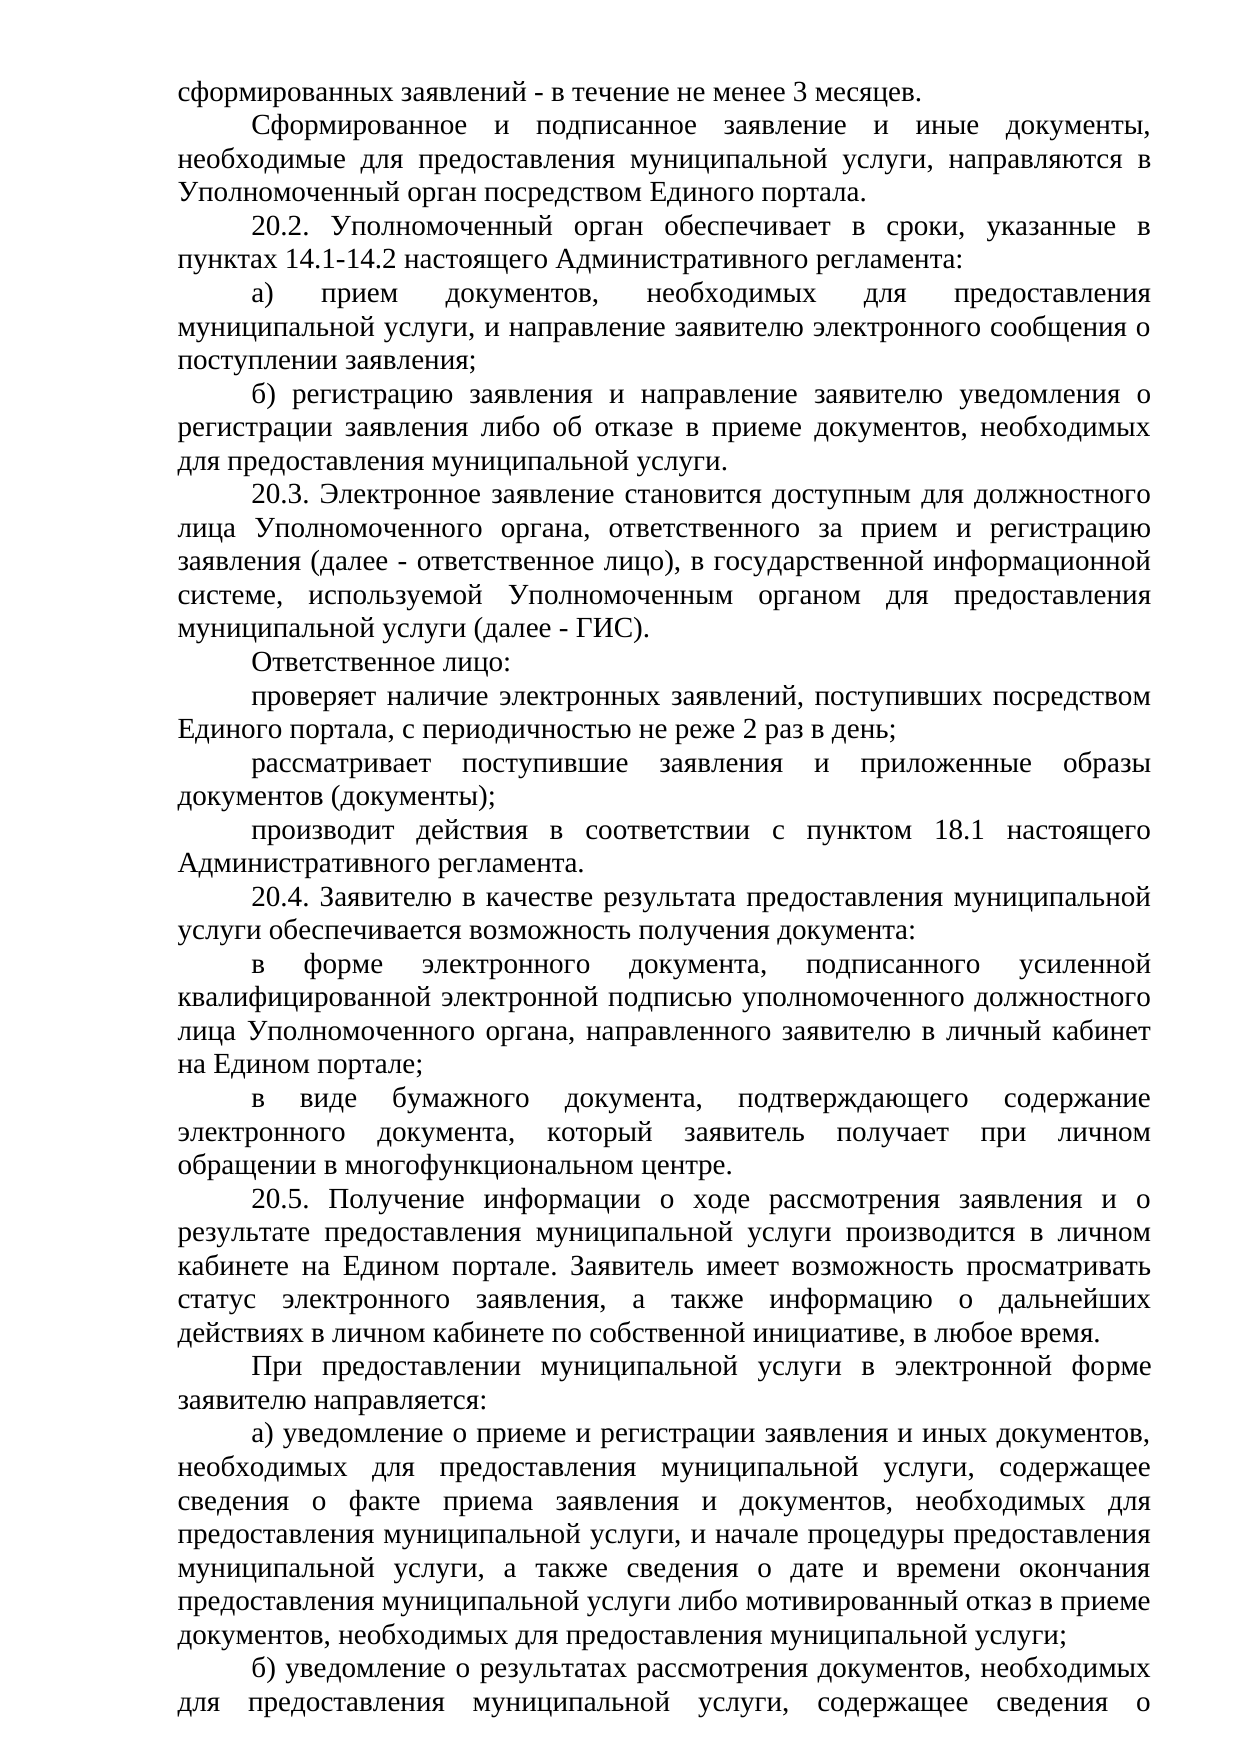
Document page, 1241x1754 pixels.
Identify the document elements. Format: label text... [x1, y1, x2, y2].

text рассматривает поступившие заявления и приложенные образы документов (документы); [177, 745, 1152, 812]
text Ответственное лицо: [177, 644, 1152, 678]
text 20.4. Заявителю в качестве результата предоставления муниципальной услуги обеспечивается возможность получения документа: [177, 879, 1152, 946]
text 20.3. Электронное заявление становится доступным для должностного лица Уполномоченного органа, ответственного за прием и регистрацию заявления (далее - ответственное лицо), в государственной информационной системе, используемой Уполномоченным органом для предоставления муниципальной услуги (далее - ГИС). [177, 476, 1152, 644]
text производит действия в соответствии с пунктом 18.1 настоящего Административного регламента. [177, 812, 1152, 879]
text а) уведомление о приеме и регистрации заявления и иных документов, необходимых для предоставления муниципальной услуги, содержащее сведения о факте приема заявления и документов, необходимых для предоставления муниципальной услуги, и начале процедуры предоставления муниципальной услуги, а также сведения о дате и времени окончания предоставления муниципальной услуги либо мотивированный отказ в приеме документов, необходимых для предоставления муниципальной услуги; [177, 1416, 1152, 1650]
text 20.5. Получение информации о ходе рассмотрения заявления и о результате предоставления муниципальной услуги производится в личном кабинете на Едином портале. Заявитель имеет возможность просматривать статус электронного заявления, а также информацию о дальнейших действиях в личном кабинете по собственной инициативе, в любое время. [177, 1181, 1152, 1348]
text Сформированное и подписанное заявление и иные документы, необходимые для предоставления муниципальной услуги, направляются в Уполномоченный орган посредством Единого портала. [177, 107, 1152, 208]
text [177, 74, 1152, 107]
text в виде бумажного документа, подтверждающего содержание электронного документа, который заявитель получает при личном обращении в многофункциональном центре. [177, 1080, 1152, 1181]
text проверяет наличие электронных заявлений, поступивших посредством Единого портала, с периодичностью не реже 2 раз в день; [177, 678, 1152, 745]
text в форме электронного документа, подписанного усиленной квалифицированной электронной подписью уполномоченного должностного лица Уполномоченного органа, направленного заявителю в личный кабинет на Едином портале; [177, 946, 1152, 1080]
text 20.2. Уполномоченный орган обеспечивает в сроки, указанные в пунктах 14.1-14.2 настоящего Административного регламента: [177, 208, 1152, 275]
text При предоставлении муниципальной услуги в электронной форме заявителю направляется: [177, 1348, 1152, 1416]
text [177, 1650, 1152, 1717]
text а) прием документов, необходимых для предоставления муниципальной услуги, и направление заявителю электронного сообщения о поступлении заявления; [177, 275, 1152, 376]
text б) регистрацию заявления и направление заявителю уведомления о регистрации заявления либо об отказе в приеме документов, необходимых для предоставления муниципальной услуги. [177, 376, 1152, 476]
